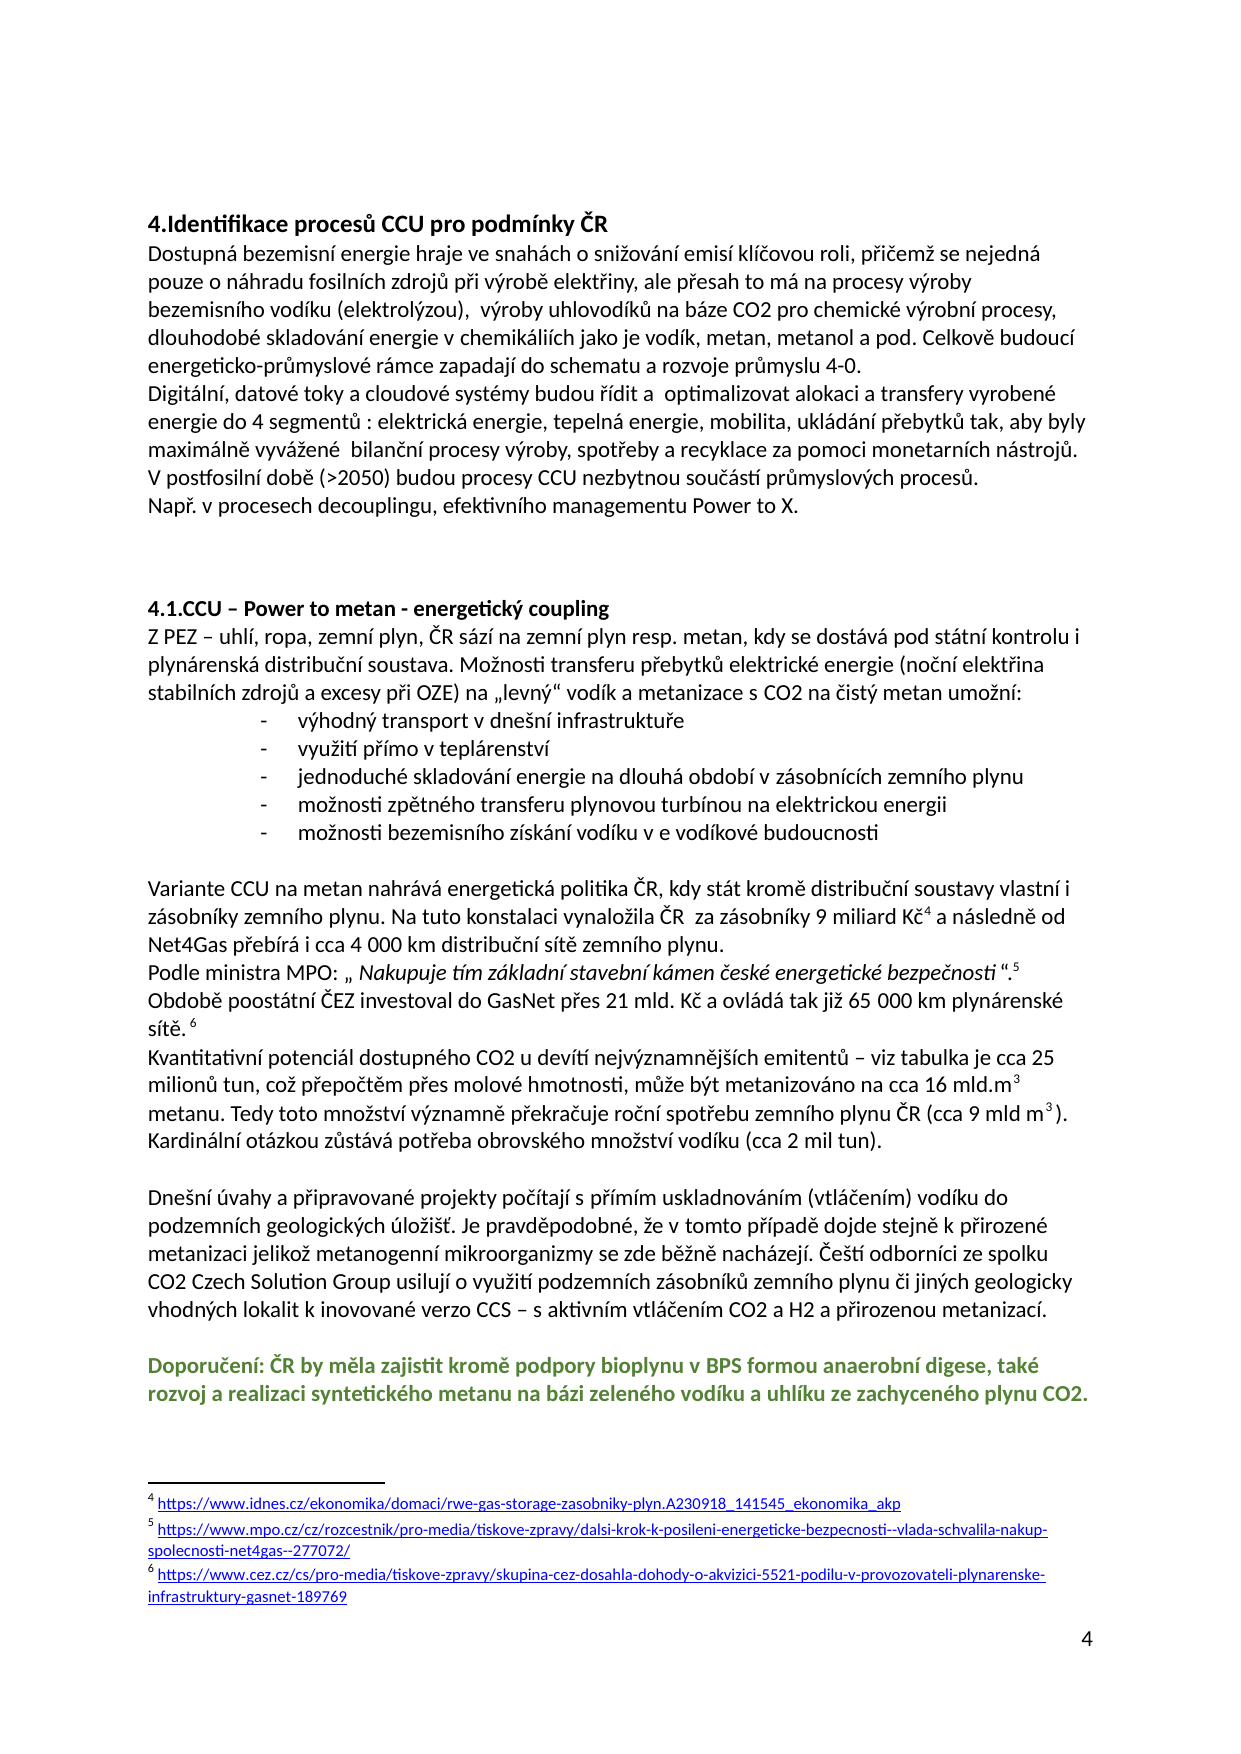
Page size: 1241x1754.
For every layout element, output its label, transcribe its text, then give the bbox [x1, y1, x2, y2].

text Dostupná bezemisní energie hraje ve snahách o snižování emisí klíčovou roli, přičemž se nejedná pouze o náhradu fosilních zdrojů při výrobě elektřiny, ale přesah to má na procesy výroby bezemisního vodíku (elektrolýzou), výroby uhlovodíků na báze CO2 pro chemické výrobní procesy, dlouhodobé skladování energie v chemikáliích jako je vodík, metan, metanol a pod. Celkově budoucí energeticko-průmyslové rámce zapadají do schematu a rozvoje průmyslu 4-0. [148, 239, 1093, 379]
list využití přímo v teplárenství [260, 734, 1093, 762]
text Kvantitativní potenciál dostupného CO2 u devítí nejvýznamnějších emitentů – viz tabulka je cca 25 milionů tun, což přepočtěm přes molové hmotnosti, může být metanizováno na cca 16 mld.m3 metanu. Tedy toto množství významně překračuje roční spotřebu zemního plynu ČR (cca 9 mld m3 ). Kardinální otázkou zůstává potřeba obrovského množství vodíku (cca 2 mil tun). [148, 1043, 1093, 1155]
text Doporučení: ČR by měla zajistit kromě podpory bioplynu v BPS formou anaerobní digese, také rozvoj a realizaci syntetického metanu na bázi zeleného vodíku a uhlíku ze zachyceného plynu CO2. [148, 1351, 1093, 1407]
text Obdobě poostátní ČEZ investoval do GasNet přes 21 mld. Kč a ovládá tak již 65 000 km plynárenské sítě. [148, 987, 1093, 1043]
text Např. v procesech decouplingu, efektivního managementu Power to X. [148, 491, 1093, 519]
text Podle ministra MPO: „ Nakupuje tím základní stavební kámen české energetické bezpečnosti “. [148, 958, 1093, 987]
text Dnešní úvahy a připravované projekty počítají s přímím uskladnováním (vtláčením) vodíku do podzemních geologických úložišť. Je pravděpodobné, že v tomto případě dojde stejně k přirozené metanizaci jelikož metanogenní mikroorganizmy se zde běžně nacházejí. Čeští odborníci ze spolku CO2 Czech Solution Group usilují o využití podzemních zásobníků zemního plynu či jiných geologicky vhodných lokalit k inovované verzo CCS – s aktivním vtláčením CO2 a H2 a přirozenou metanizací. [148, 1183, 1093, 1323]
text V postfosilní době (>2050) budou procesy CCU nezbytnou součástí průmyslových procesů. [148, 463, 1093, 491]
list jednoduché skladování energie na dlouhá období v zásobnících zemního plynu [260, 762, 1093, 790]
text Z PEZ – uhlí, ropa, zemní plyn, ČR sází na zemní plyn resp. metan, kdy se dostává pod státní kontrolu i plynárenská distribuční soustava. Možnosti transferu přebytků elektrické energie (noční elektřina stabilních zdrojů a excesy při OZE) na „levný“ vodík a metanizace s CO2 na čistý metan umožní: [148, 622, 1093, 706]
list možnosti zpětného transferu plynovou turbínou na elektrickou energii [260, 790, 1093, 818]
list možnosti bezemisního získání vodíku v e vodíkové budoucnosti [260, 818, 1093, 846]
text 4.1.CCU – Power to metan - energetický coupling [148, 594, 1093, 622]
list výhodný transport v dnešní infrastruktuře [260, 706, 1093, 734]
text Digitální, datové toky a cloudové systémy budou řídit a optimalizovat alokaci a transfery vyrobené energie do 4 segmentů : elektrická energie, tepelná energie, mobilita, ukládání přebytků tak, aby byly maximálně vyvážené bilanční procesy výroby, spotřeby a recyklace za pomoci monetarních nástrojů. [148, 379, 1093, 463]
text Variante CCU na metan nahrává energetická politika ČR, kdy stát kromě distribuční soustavy vlastní i zásobníky zemního plynu. Na tuto konstalaci vynaložila ČR za zásobníky 9 miliard Kč a následně od Net4Gas přebírá i cca 4 000 km distribuční sítě zemního plynu. [148, 874, 1093, 958]
text 4.Identifikace procesů CCU pro podmínky ČR [148, 209, 1093, 239]
